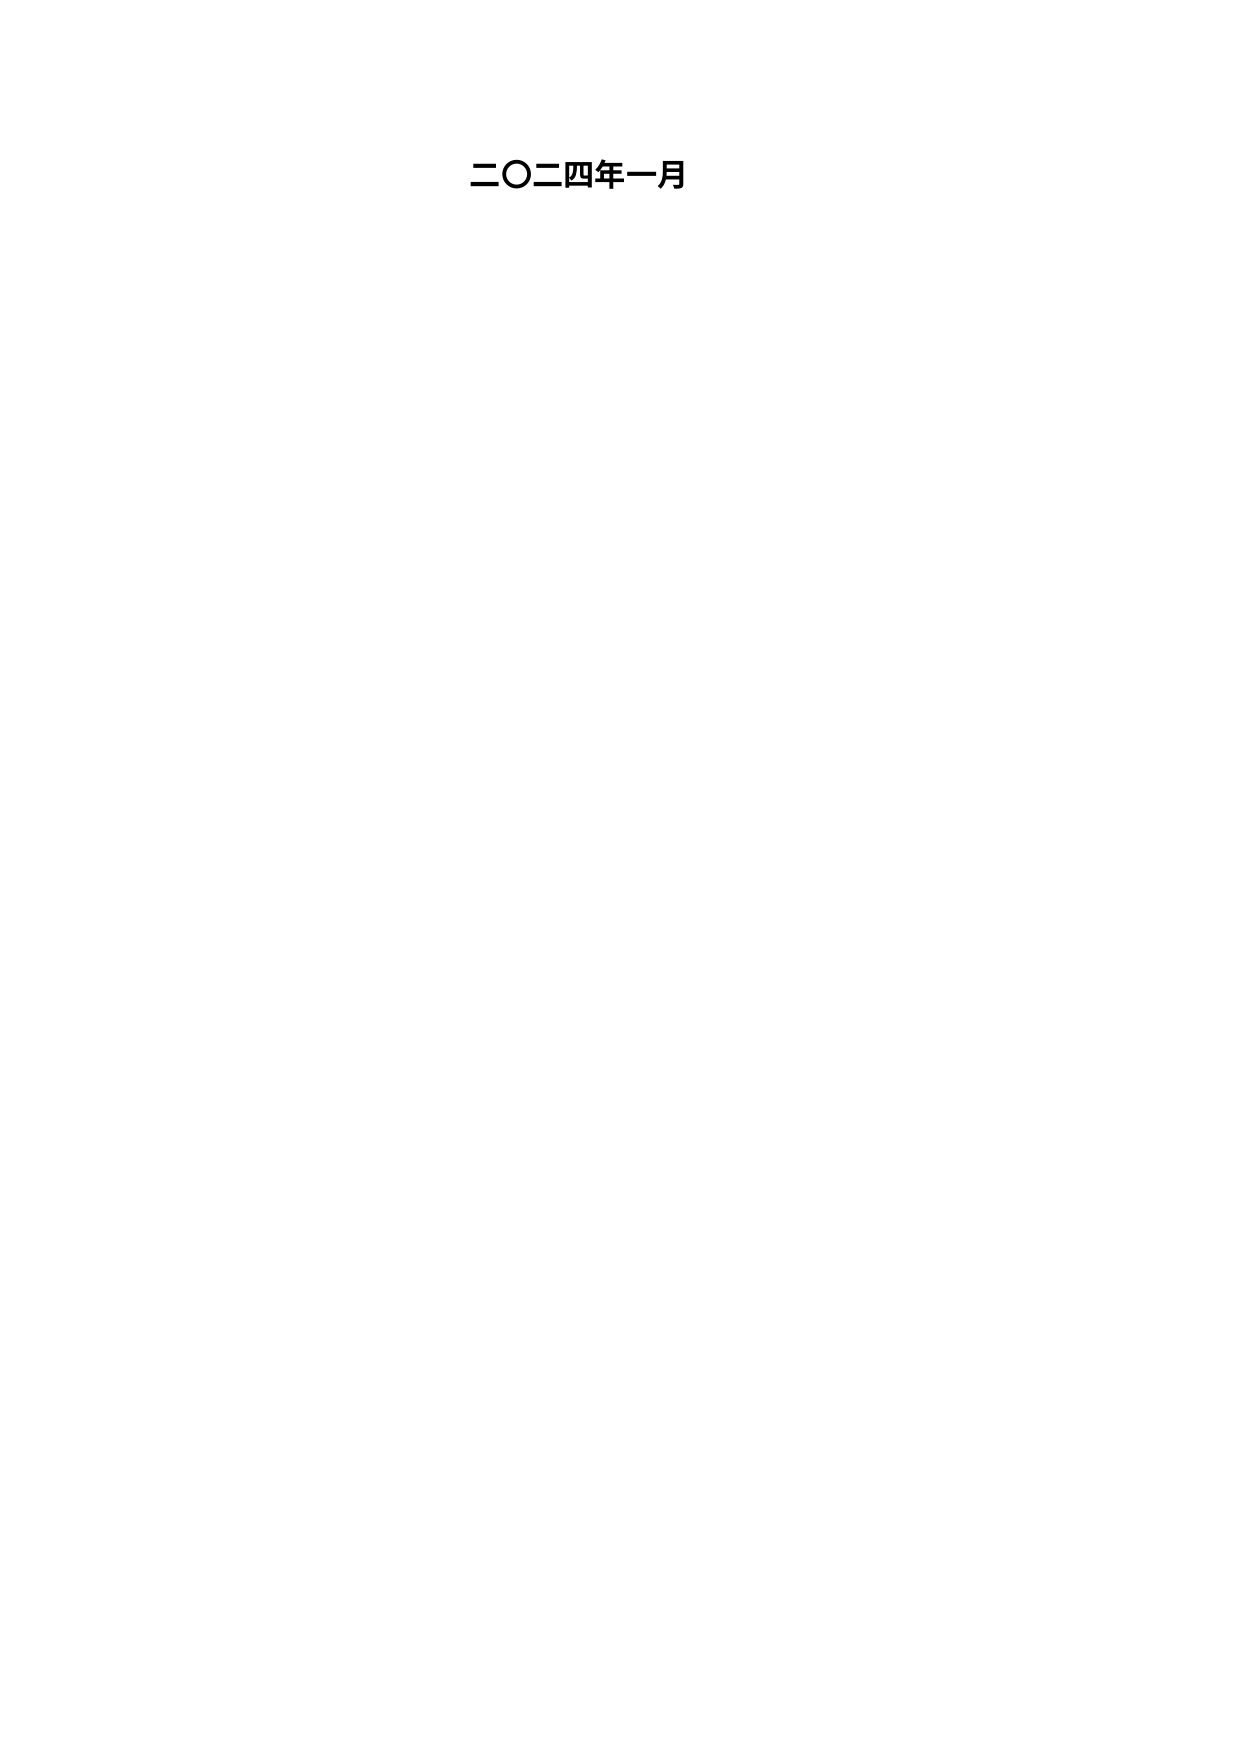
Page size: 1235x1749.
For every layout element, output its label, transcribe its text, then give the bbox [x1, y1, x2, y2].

text 二〇二四年一月 [111, 150, 1047, 195]
